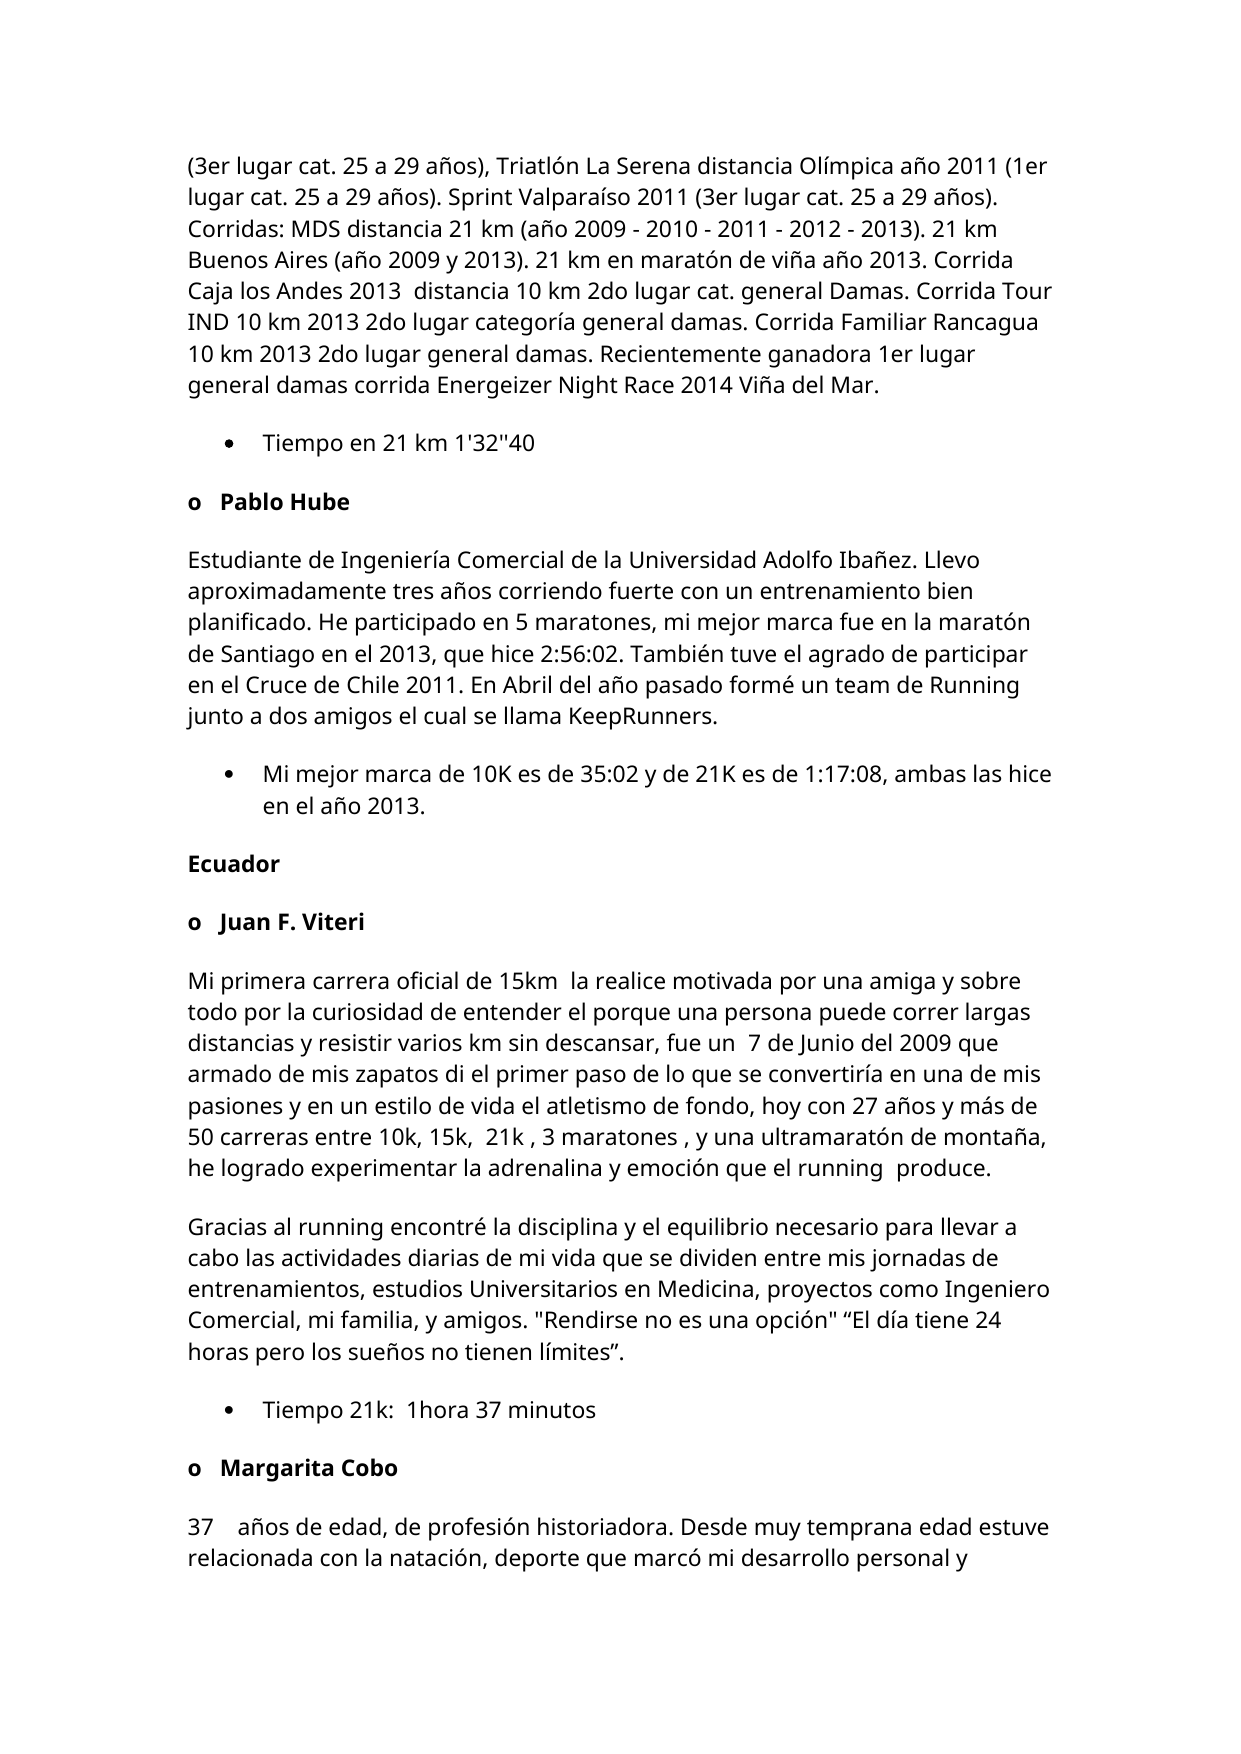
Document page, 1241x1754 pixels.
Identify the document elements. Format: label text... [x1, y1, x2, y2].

text o Juan F. Viteri [187, 906, 1053, 937]
list Tiempo en 21 km 1'32''40 [225, 427, 1053, 458]
text Ecuador [187, 848, 1053, 879]
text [187, 150, 1053, 400]
text Estudiante de Ingeniería Comercial de la Universidad Adolfo Ibañez. Llevo aproximadamente tres años corriendo fuerte con un entrenamiento bien planificado. He participado en 5 maratones, mi mejor marca fue en la maratón de Santiago en el 2013, que hice 2:56:02. También tuve el agrado de participar en el Cruce de Chile 2011. En Abril del año pasado formé un team de Running junto a dos amigos el cual se llama KeepRunners. [187, 544, 1053, 731]
text o Pablo Hube [187, 485, 1053, 517]
text Gracias al running encontré la disciplina y el equilibrio necesario para llevar a cabo las actividades diarias de mi vida que se dividen entre mis jornadas de entrenamientos, estudios Universitarios en Medicina, proyectos como Ingeniero Comercial, mi familia, y amigos. "Rendirse no es una opción" “El día tiene 24 horas pero los sueños no tienen límites”. [187, 1210, 1053, 1367]
list Tiempo 21k: 1hora 37 minutos [225, 1394, 1053, 1425]
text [187, 1510, 1053, 1573]
list Mi mejor marca de 10K es de 35:02 y de 21K es de 1:17:08, ambas las hice en el año 2013. [225, 758, 1053, 821]
text Mi primera carrera oficial de 15km la realice motivada por una amiga y sobre todo por la curiosidad de entender el porque una persona puede correr largas distancias y resistir varios km sin descansar, fue un 7 de Junio del 2009 que armado de mis zapatos di el primer paso de lo que se convertiría en una de mis pasiones y en un estilo de vida el atletismo de fondo, hoy con 27 años y más de 50 carreras entre 10k, 15k, 21k , 3 maratones , y una ultramaratón de montaña, he logrado experimentar la adrenalina y emoción que el running produce. [187, 964, 1053, 1183]
text o Margarita Cobo [187, 1452, 1053, 1483]
